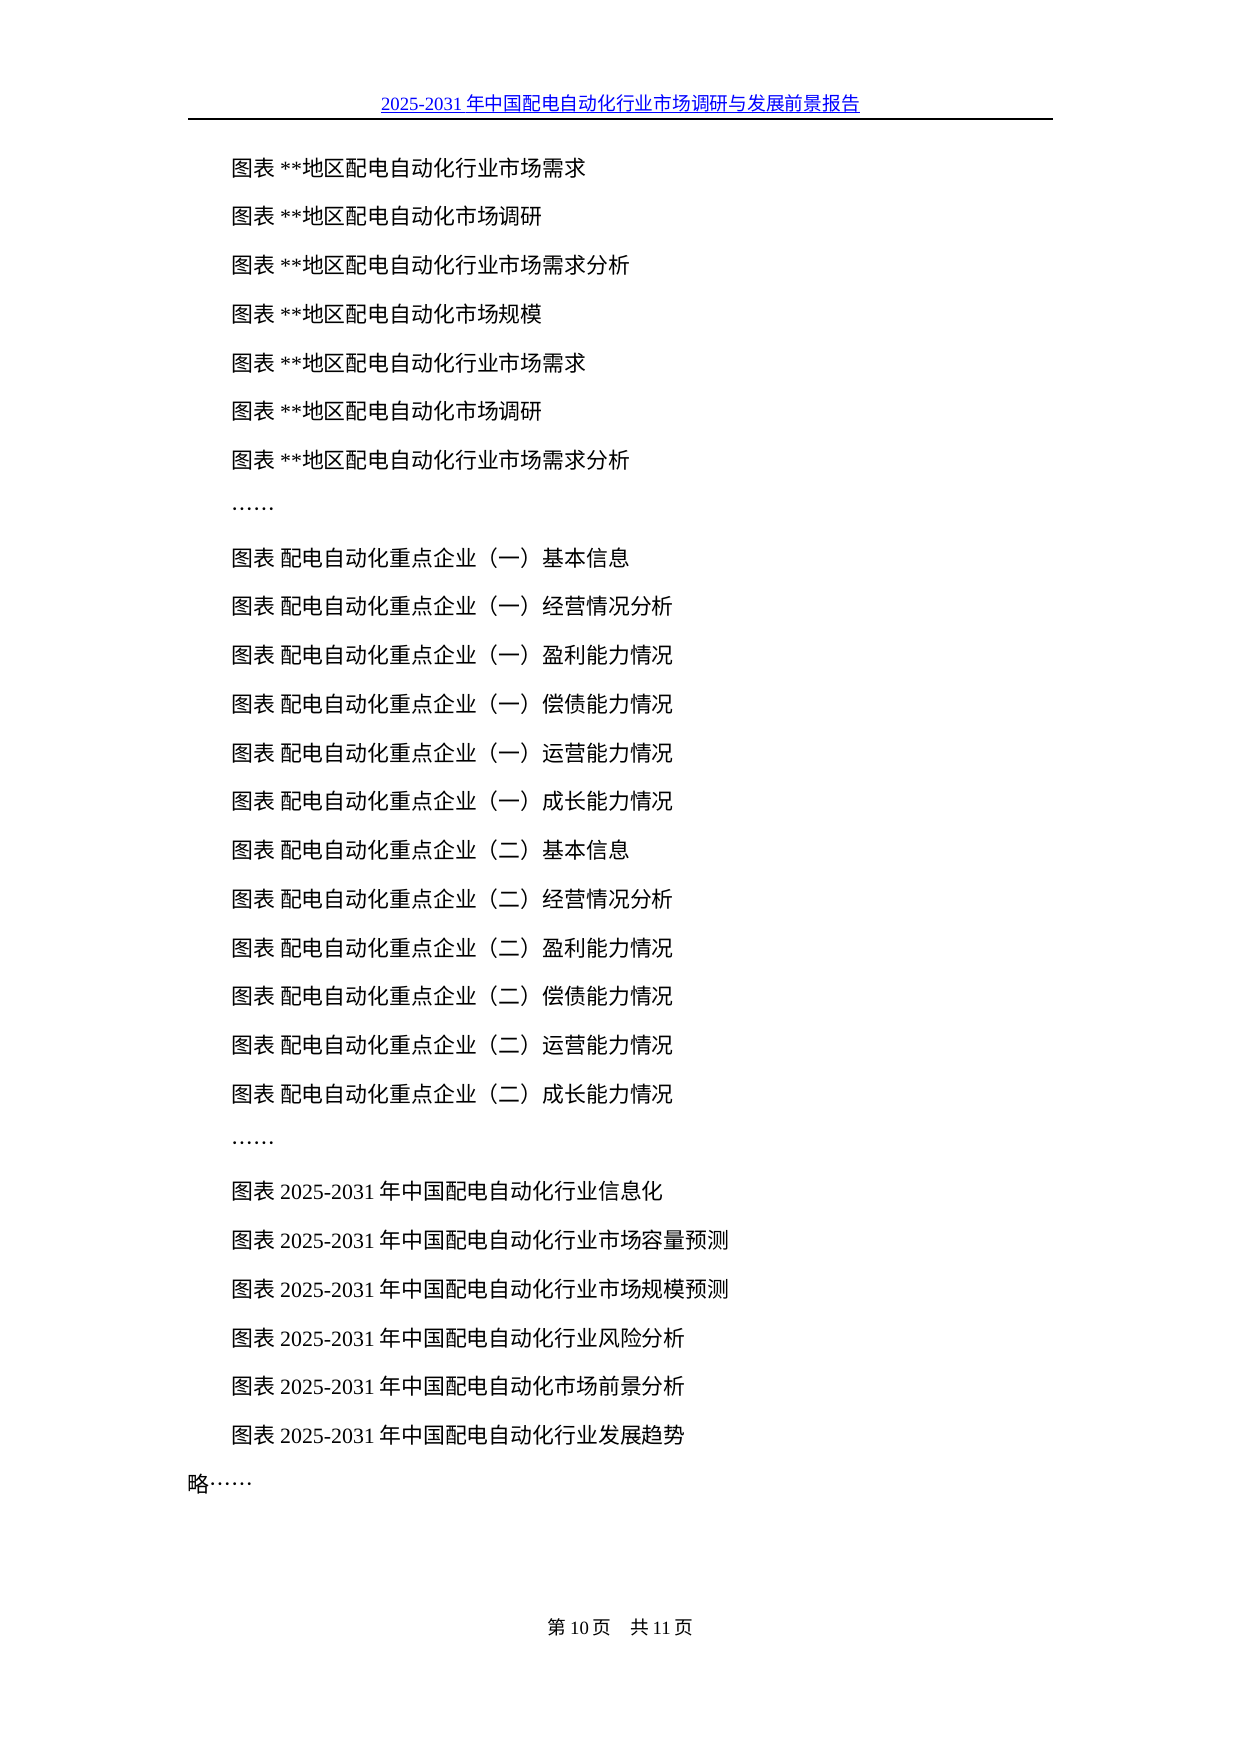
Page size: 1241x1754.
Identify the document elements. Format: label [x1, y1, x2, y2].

text [187, 150, 1053, 1499]
